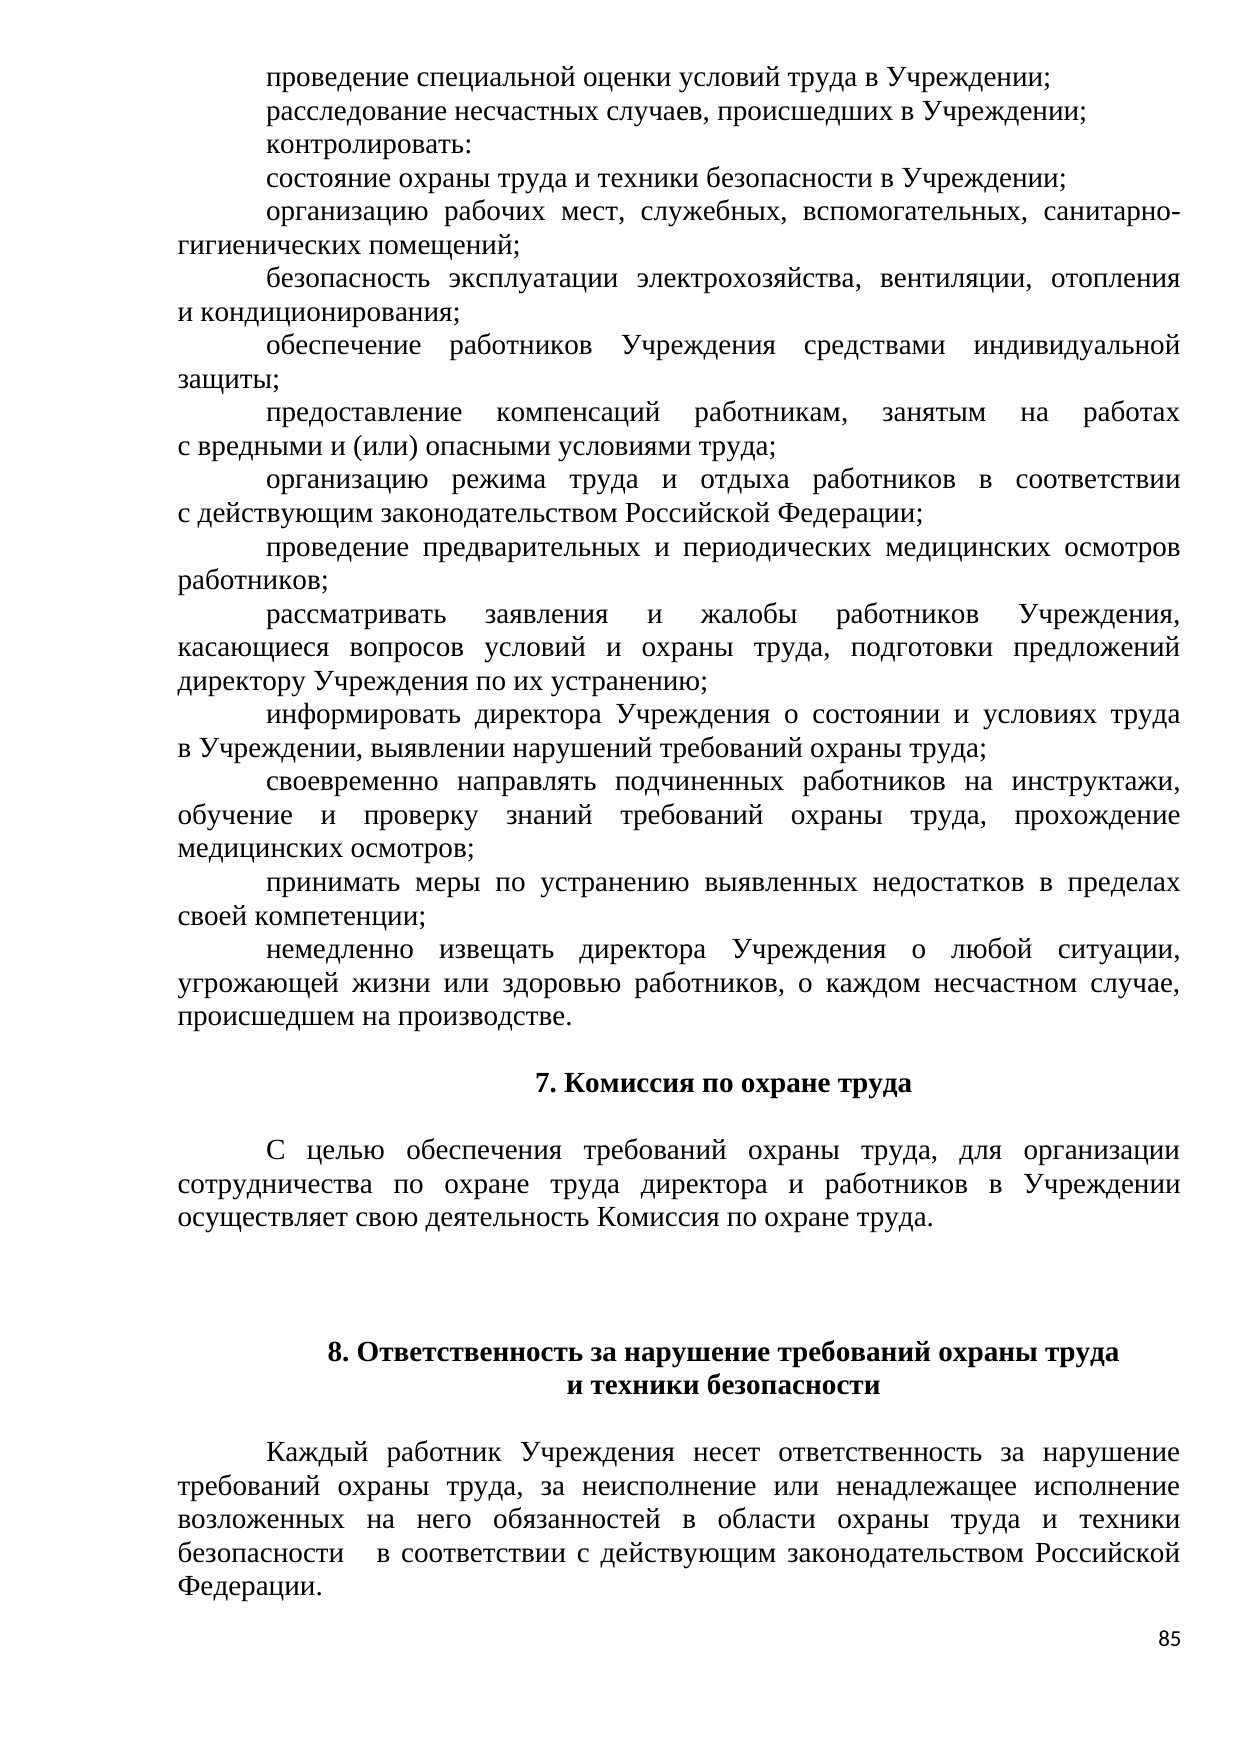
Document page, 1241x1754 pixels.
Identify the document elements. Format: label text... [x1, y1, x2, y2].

text обеспечение работников Учреждения средствами индивидуальной защиты; [177, 327, 1181, 394]
text принимать меры по устранению выявленных недостатков в пределах своей компетенции; [177, 864, 1181, 931]
text организацию рабочих мест, служебных, вспомогательных, санитарно-гигиенических помещений; [177, 193, 1181, 260]
text проведение специальной оценки условий труда в Учреждении; [177, 59, 1181, 93]
text С целью обеспечения требований охраны труда, для организации сотрудничества по охране труда директора и работников в Учреждении осуществляет свою деятельность Комиссия по охране труда. [177, 1132, 1181, 1233]
text своевременно направлять подчиненных работников на инструктажи, обучение и проверку знаний требований охраны труда, прохождение медицинских осмотров; [177, 763, 1181, 864]
text немедленно извещать директора Учреждения о любой ситуации, угрожающей жизни или здоровью работников, о каждом несчастном случае, происшедшем на производстве. [177, 931, 1181, 1032]
text предоставление компенсаций работникам, занятым на работах с вредными и (или) опасными условиями труда; [177, 394, 1181, 462]
text контролировать: [177, 126, 1181, 160]
text безопасность эксплуатации электрохозяйства, вентиляции, отопления и кондиционирования; [177, 260, 1181, 327]
text организацию режима труда и отдыха работников в соответствии с действующим законодательством Российской Федерации; [177, 462, 1181, 529]
text расследование несчастных случаев, происшедших в Учреждении; [177, 93, 1181, 126]
text Каждый работник Учреждения несет ответственность за нарушение требований охраны труда, за неисполнение или ненадлежащее исполнение возложенных на него обязанностей в области охраны труда и техники безопасности в соответствии с действующим законодательством Российской Федерации. [177, 1434, 1181, 1602]
text и техники безопасности [177, 1367, 1181, 1401]
text состояние охраны труда и техники безопасности в Учреждении; [177, 160, 1181, 193]
text 8. Ответственность за нарушение требований охраны труда [177, 1334, 1181, 1367]
text 7. Комиссия по охране труда [177, 1065, 1181, 1099]
text рассматривать заявления и жалобы работников Учреждения, касающиеся вопросов условий и охраны труда, подготовки предложений директору Учреждения по их устранению; [177, 596, 1181, 696]
text проведение предварительных и периодических медицинских осмотров работников; [177, 529, 1181, 596]
text информировать директора Учреждения о состоянии и условиях труда в Учреждении, выявлении нарушений требований охраны труда; [177, 696, 1181, 763]
